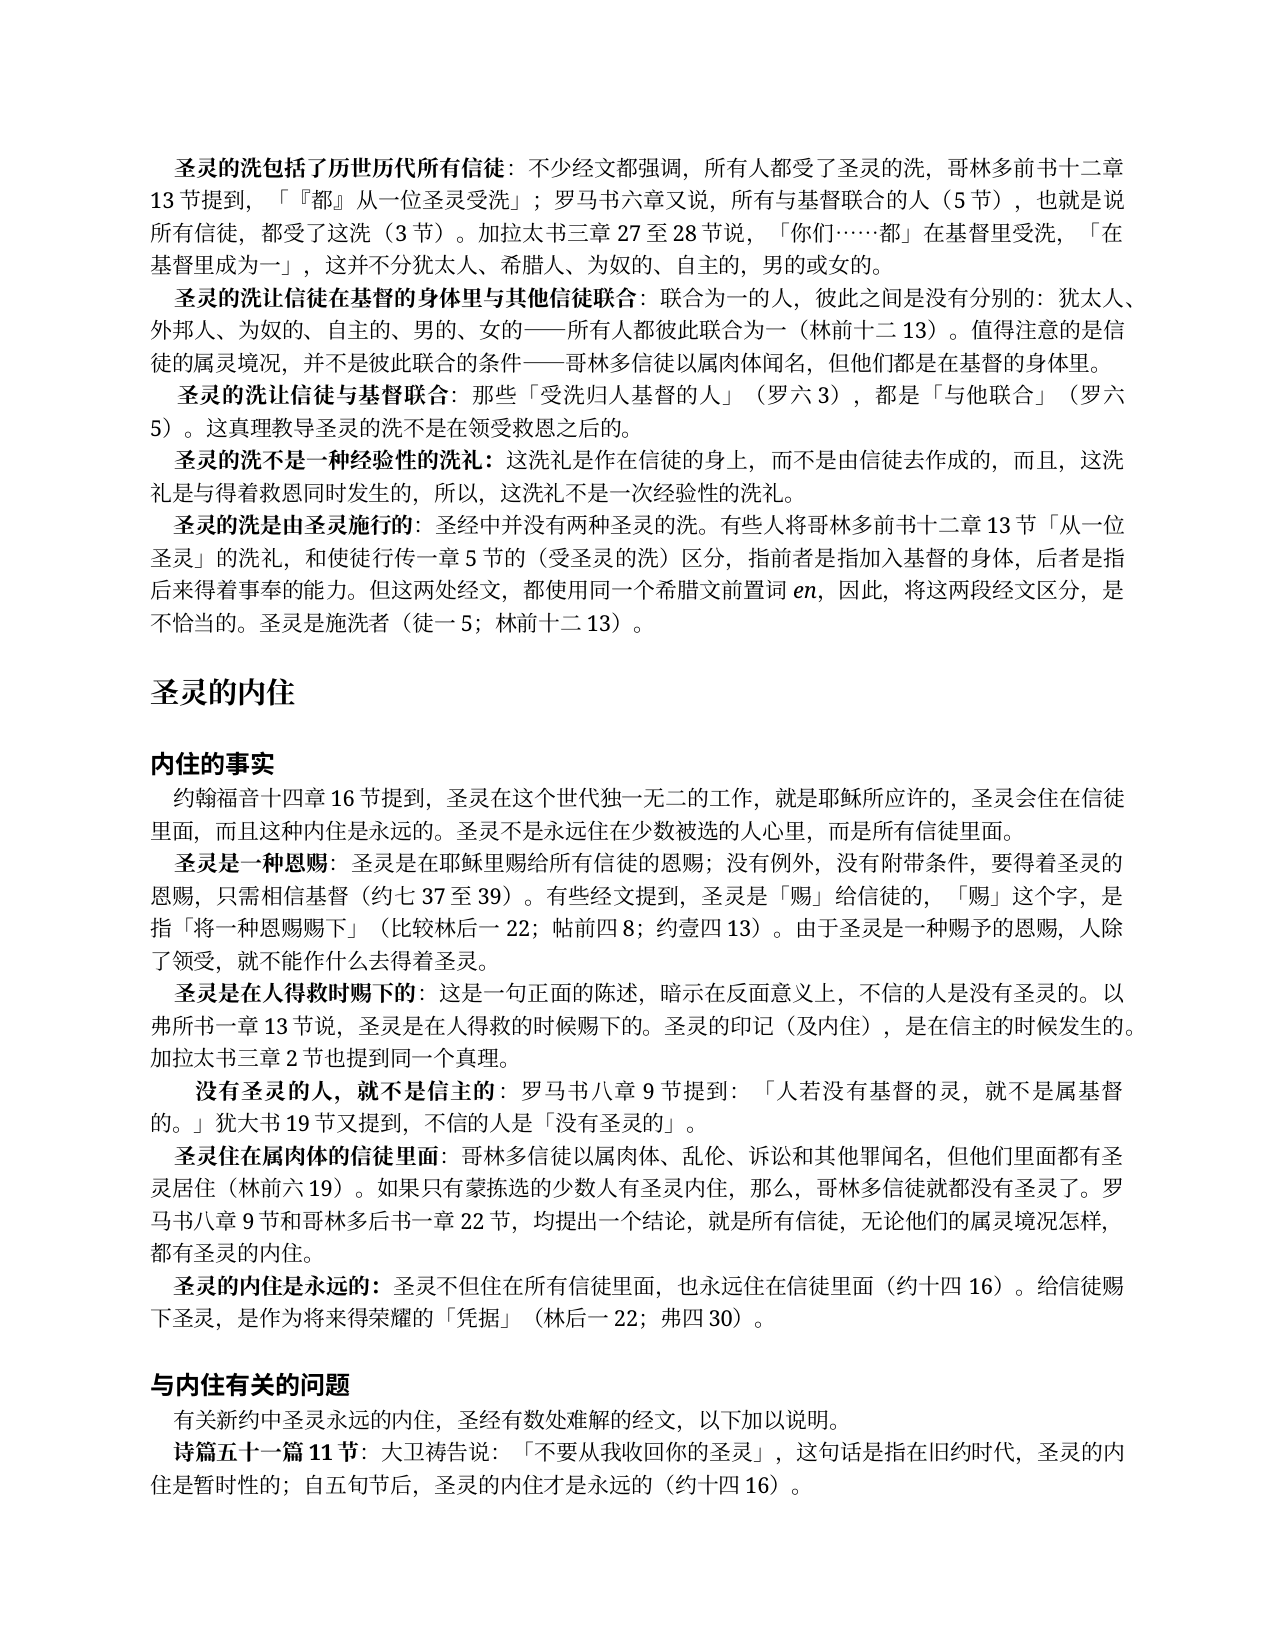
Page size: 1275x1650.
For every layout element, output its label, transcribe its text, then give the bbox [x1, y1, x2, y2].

text 圣灵是一种恩赐：圣灵是在耶稣里赐给所有信徒的恩赐；没有例外，没有附带条件，要得着圣灵的恩赐，只需相信基督（约七37至39）。有些经文提到，圣灵是「赐」给信徒的，「赐」这个字，是指「将一种恩赐赐下」（比较林后一22；帖前四8；约壹四13）。由于圣灵是一种赐予的恩赐，人除了领受，就不能作什么去得着圣灵。 [150, 846, 1125, 976]
text 有关新约中圣灵永远的内住，圣经有数处难解的经文，以下加以说明。 [150, 1402, 1125, 1434]
text 与内住有关的问题 [150, 1366, 1125, 1402]
text 圣灵是在人得救时赐下的：这是一句正面的陈述，暗示在反面意义上，不信的人是没有圣灵的。以弗所书一章13节说，圣灵是在人得救的时候赐下的。圣灵的印记（及内住），是在信主的时候发生的。加拉太书三章2节也提到同一个真理。 [150, 976, 1125, 1073]
text 圣灵的洗让信徒与基督联合：那些「受洗归人基督的人」（罗六3），都是「与他联合」（罗六5）。这真理教导圣灵的洗不是在领受救恩之后的。 [150, 377, 1125, 442]
text 诗篇五十一篇11节：大卫祷告说：「不要从我收回你的圣灵」，这句话是指在旧约时代，圣灵的内住是暂时性的；自五旬节后，圣灵的内住才是永远的（约十四16）。 [150, 1434, 1125, 1499]
text 没有圣灵的人，就不是信主的：罗马书八章9节提到：「人若没有基督的灵，就不是属基督的。」犹大书19节又提到，不信的人是「没有圣灵的」。 [150, 1073, 1125, 1138]
text 圣灵的洗不是一种经验性的洗礼：这洗礼是作在信徒的身上，而不是由信徒去作成的，而且，这洗礼是与得着救恩同时发生的，所以，这洗礼不是一次经验性的洗礼。 [150, 442, 1125, 507]
text 圣灵的洗让信徒在基督的身体里与其他信徒联合：联合为一的人，彼此之间是没有分别的：犹太人、外邦人、为奴的、自主的、男的、女的——所有人都彼此联合为一（林前十二13）。值得注意的是信徒的属灵境况，并不是彼此联合的条件——哥林多信徒以属肉体闻名，但他们都是在基督的身体里。 [150, 280, 1125, 377]
text 约翰福音十四章16节提到，圣灵在这个世代独一无二的工作，就是耶稣所应许的，圣灵会住在信徒里面，而且这种内住是永远的。圣灵不是永远住在少数被选的人心里，而是所有信徒里面。 [150, 781, 1125, 846]
text 圣灵的内住 [150, 670, 1125, 712]
text 圣灵住在属肉体的信徒里面：哥林多信徒以属肉体、乱伦、诉讼和其他罪闻名，但他们里面都有圣灵居住（林前六19）。如果只有蒙拣选的少数人有圣灵内住，那么，哥林多信徒就都没有圣灵了。罗马书八章9节和哥林多后书一章22节，均提出一个结论，就是所有信徒，无论他们的属灵境况怎样，都有圣灵的内住。 [150, 1138, 1125, 1268]
text 内住的事实 [150, 744, 1125, 781]
text 圣灵的内住是永远的：圣灵不但住在所有信徒里面，也永远住在信徒里面（约十四16）。给信徒赐下圣灵，是作为将来得荣耀的「凭据」（林后一22；弗四30）。 [150, 1268, 1125, 1333]
text 圣灵的洗是由圣灵施行的：圣经中并没有两种圣灵的洗。有些人将哥林多前书十二章13节「从一位圣灵」的洗礼，和使徒行传一章5节的（受圣灵的洗）区分，指前者是指加入基督的身体，后者是指后来得着事奉的能力。但这两处经文，都使用同一个希腊文前置词en，因此，将这两段经文区分，是不恰当的。圣灵是施洗者（徒一5；林前十二13）。 [150, 507, 1125, 637]
text 圣灵的洗包括了历世历代所有信徒：不少经文都强调，所有人都受了圣灵的洗，哥林多前书十二章13节提到，「『都』从一位圣灵受洗」；罗马书六章又说，所有与基督联合的人（5节），也就是说所有信徒，都受了这洗（3节）。加拉太书三章27至28节说，「你们……都」在基督里受洗，「在基督里成为一」，这并不分犹太人、希腊人、为奴的、自主的，男的或女的。 [150, 150, 1125, 280]
